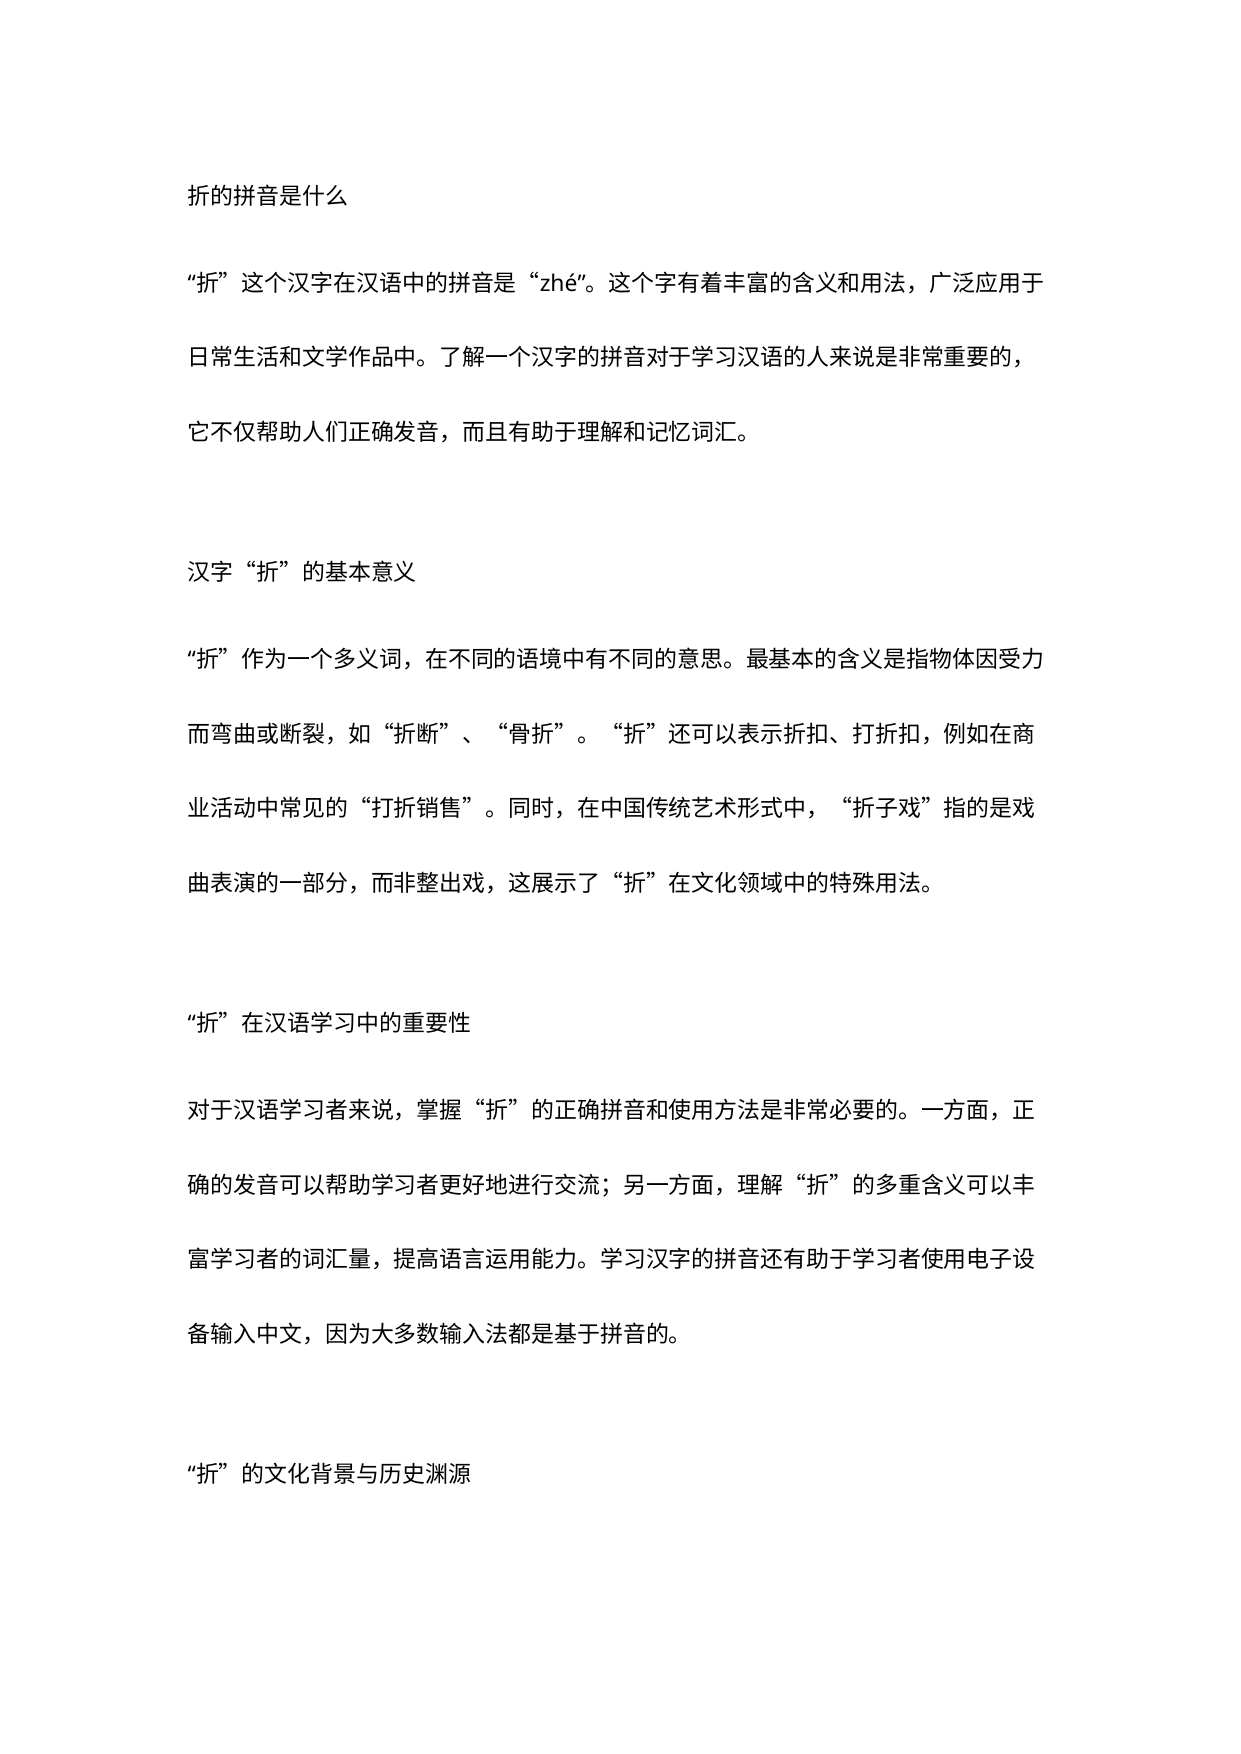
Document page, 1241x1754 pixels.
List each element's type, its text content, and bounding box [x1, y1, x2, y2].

text 汉字“折”的基本意义 [187, 538, 1053, 603]
text “折”作为一个多义词，在不同的语境中有不同的意思。最基本的含义是指物体因受力而弯曲或断裂，如“折断”、“骨折”。“折”还可以表示折扣、打折扣，例如在商业活动中常见的“打折销售”。同时，在中国传统艺术形式中，“折子戏”指的是戏曲表演的一部分，而非整出戏，这展示了“折”在文化领域中的特殊用法。 [187, 625, 1053, 914]
text “折”在汉语学习中的重要性 [187, 989, 1053, 1054]
text “折”的文化背景与历史渊源 [187, 1441, 1053, 1506]
text 对于汉语学习者来说，掌握“折”的正确拼音和使用方法是非常必要的。一方面，正确的发音可以帮助学习者更好地进行交流；另一方面，理解“折”的多重含义可以丰富学习者的词汇量，提高语言运用能力。学习汉字的拼音还有助于学习者使用电子设备输入中文，因为大多数输入法都是基于拼音的。 [187, 1076, 1053, 1365]
text 折的拼音是什么 [187, 162, 1053, 227]
text “折”这个汉字在汉语中的拼音是“zhé”。这个字有着丰富的含义和用法，广泛应用于日常生活和文学作品中。了解一个汉字的拼音对于学习汉语的人来说是非常重要的，它不仅帮助人们正确发音，而且有助于理解和记忆词汇。 [187, 248, 1053, 463]
